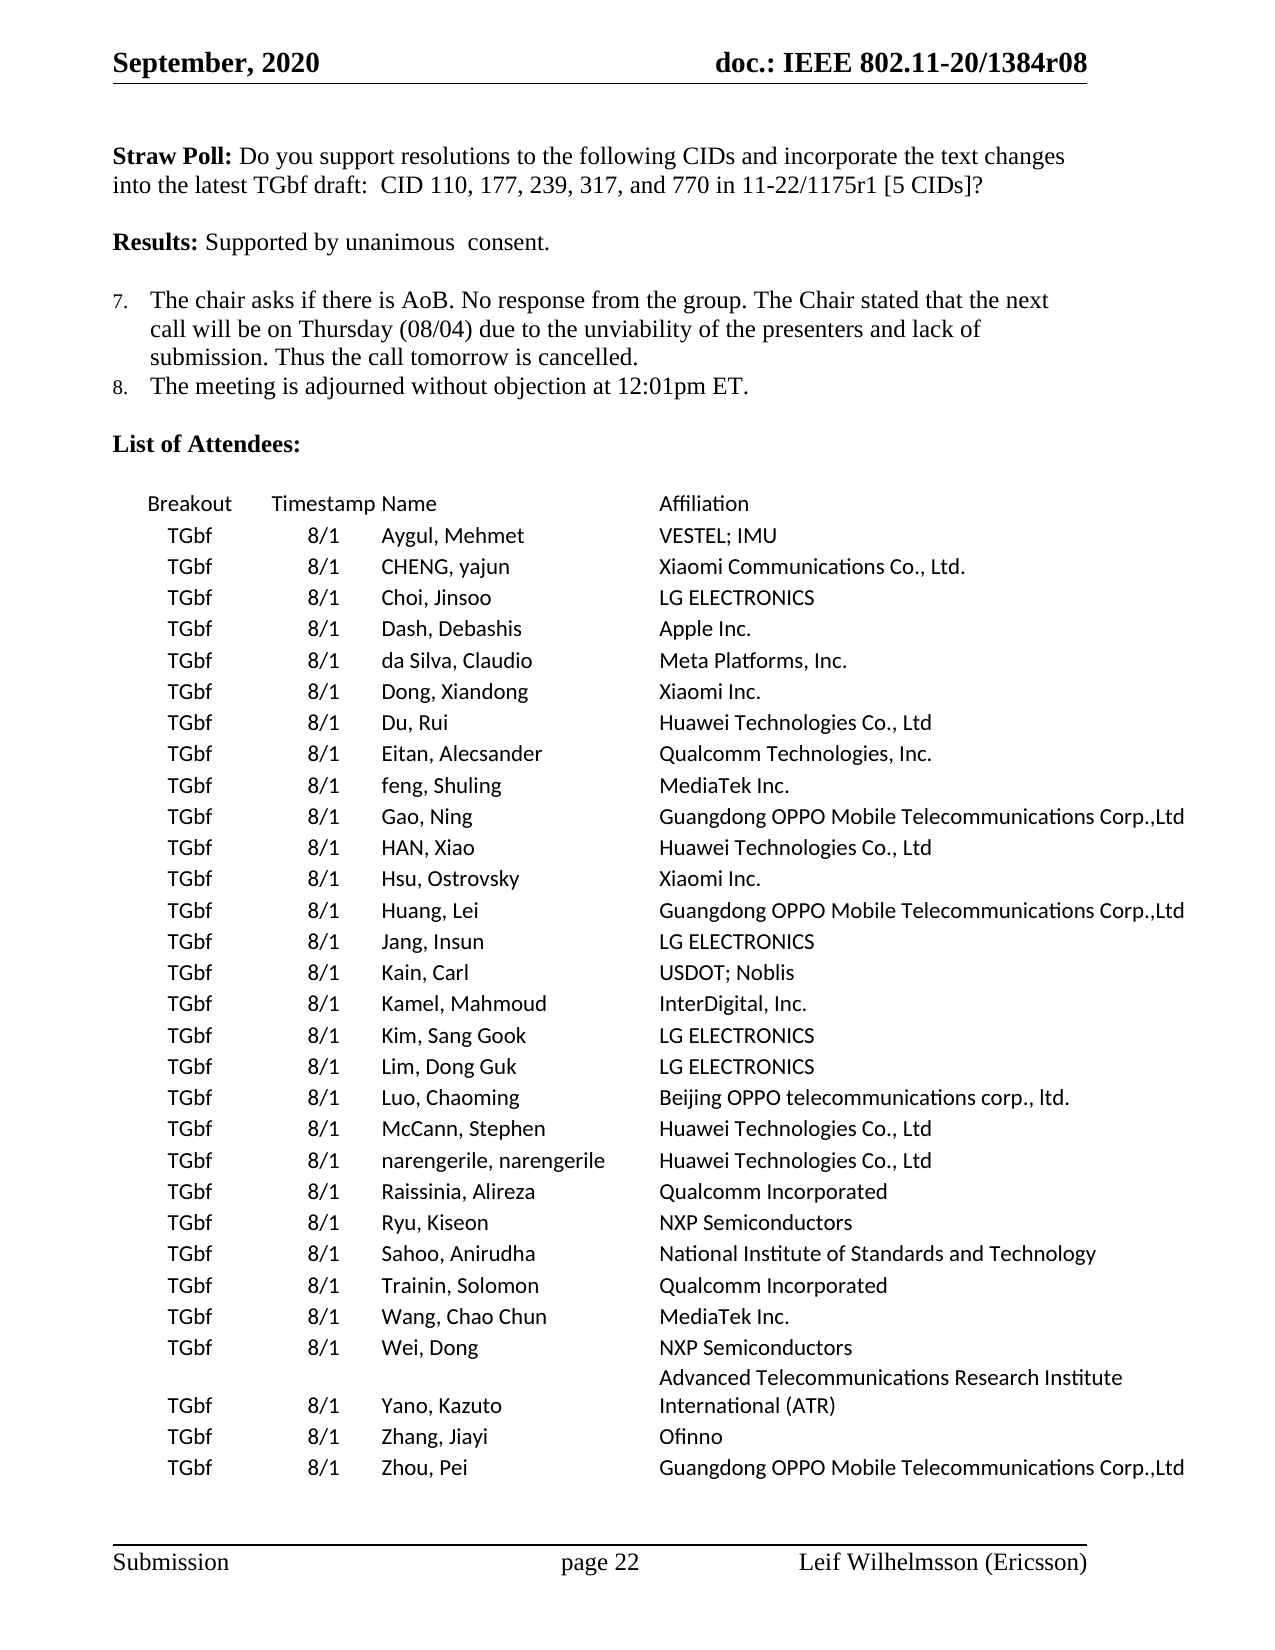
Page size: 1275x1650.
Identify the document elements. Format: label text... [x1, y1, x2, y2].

table_cell Aygul, Mehmet [380, 518, 658, 549]
table_cell Qualcomm Technologies, Inc. [658, 736, 1206, 767]
table_cell TGbf [113, 1361, 267, 1419]
table_cell TGbf [113, 580, 267, 611]
table_cell Guangdong OPPO Mobile Telecommunications Corp.,Ltd [658, 1450, 1206, 1481]
table_cell 8/1 [267, 643, 380, 674]
table_cell 8/1 [267, 736, 380, 767]
table_cell TGbf [113, 1049, 267, 1080]
table_cell TGbf [113, 986, 267, 1017]
table_cell Hsu, Ostrovsky [380, 861, 658, 892]
table_cell 8/1 [267, 1330, 380, 1361]
table_cell VESTEL; IMU [658, 518, 1206, 549]
table_cell 8/1 [267, 705, 380, 736]
table_cell 8/1 [267, 1450, 380, 1481]
list The chair asks if there is AoB. No response from the group. The Chair stated that the next call will be on Thursday (08/04) due to the unviability of the presenters and lack of submission. Thus the call tomorrow is cancelled. [112, 285, 1087, 371]
table_cell 8/1 [267, 1205, 380, 1236]
table_cell Huawei Technologies Co., Ltd [658, 1111, 1206, 1142]
table_cell Trainin, Solomon [380, 1268, 658, 1299]
table_cell Yano, Kazuto [380, 1361, 658, 1419]
table_cell 8/1 [267, 1174, 380, 1205]
table_cell Apple Inc. [658, 611, 1206, 642]
table_cell Beijing OPPO telecommunications corp., ltd. [658, 1080, 1206, 1111]
table_cell TGbf [113, 893, 267, 924]
table_cell Kamel, Mahmoud [380, 986, 658, 1017]
table_cell Advanced Telecommunications Research Institute International (ATR) [658, 1361, 1206, 1419]
table_cell TGbf [113, 549, 267, 580]
table_cell Gao, Ning [380, 799, 658, 830]
table_cell CHENG, yajun [380, 549, 658, 580]
table_cell Ryu, Kiseon [380, 1205, 658, 1236]
table_cell 8/1 [267, 1049, 380, 1080]
table_cell Huawei Technologies Co., Ltd [658, 830, 1206, 861]
table_cell Ofinno [658, 1419, 1206, 1450]
table_cell TGbf [113, 1111, 267, 1142]
table_cell 8/1 [267, 1268, 380, 1299]
table_cell LG ELECTRONICS [658, 924, 1206, 955]
table_cell TGbf [113, 955, 267, 986]
table_cell feng, Shuling [380, 768, 658, 799]
table_cell MediaTek Inc. [658, 768, 1206, 799]
table_cell Dash, Debashis [380, 611, 658, 642]
table_cell 8/1 [267, 1419, 380, 1450]
table_cell 8/1 [267, 986, 380, 1017]
table_cell Wang, Chao Chun [380, 1299, 658, 1330]
table_cell Luo, Chaoming [380, 1080, 658, 1111]
table_cell 8/1 [267, 549, 380, 580]
table_cell TGbf [113, 830, 267, 861]
table_cell Huawei Technologies Co., Ltd [658, 1143, 1206, 1174]
table_cell Kim, Sang Gook [380, 1018, 658, 1049]
table_cell TGbf [113, 1174, 267, 1205]
table_cell narengerile, narengerile [380, 1143, 658, 1174]
table_cell Xiaomi Inc. [658, 861, 1206, 892]
table_cell TGbf [113, 768, 267, 799]
table_cell Sahoo, Anirudha [380, 1236, 658, 1267]
table_cell LG ELECTRONICS [658, 580, 1206, 611]
table_cell HAN, Xiao [380, 830, 658, 861]
table_cell 8/1 [267, 893, 380, 924]
table_cell McCann, Stephen [380, 1111, 658, 1142]
table_cell InterDigital, Inc. [658, 986, 1206, 1017]
table_cell TGbf [113, 1205, 267, 1236]
table_cell TGbf [113, 1236, 267, 1267]
table_cell MediaTek Inc. [658, 1299, 1206, 1330]
table_cell 8/1 [267, 861, 380, 892]
table_cell Du, Rui [380, 705, 658, 736]
table_cell TGbf [113, 924, 267, 955]
table_cell Kain, Carl [380, 955, 658, 986]
table_cell NXP Semiconductors [658, 1330, 1206, 1361]
table_cell Choi, Jinsoo [380, 580, 658, 611]
table_cell 8/1 [267, 768, 380, 799]
table_cell TGbf [113, 518, 267, 549]
table_cell Lim, Dong Guk [380, 1049, 658, 1080]
table_cell TGbf [113, 1330, 267, 1361]
table_cell Qualcomm Incorporated [658, 1268, 1206, 1299]
table_cell 8/1 [267, 1361, 380, 1419]
table_cell Xiaomi Communications Co., Ltd. [658, 549, 1206, 580]
table_cell Zhou, Pei [380, 1450, 658, 1481]
table_cell Zhang, Jiayi [380, 1419, 658, 1450]
text Results: Supported by unanimous consent. [112, 227, 1087, 256]
table_cell USDOT; Noblis [658, 955, 1206, 986]
table_cell 8/1 [267, 1018, 380, 1049]
table_cell TGbf [113, 861, 267, 892]
table_cell 8/1 [267, 580, 380, 611]
table_cell 8/1 [267, 830, 380, 861]
table_cell LG ELECTRONICS [658, 1018, 1206, 1049]
table_cell 8/1 [267, 611, 380, 642]
table_cell TGbf [113, 1080, 267, 1111]
table_cell TGbf [113, 1143, 267, 1174]
table_cell TGbf [113, 705, 267, 736]
table_cell TGbf [113, 1018, 267, 1049]
table_header Name [380, 486, 658, 517]
text List of Attendees: [112, 429, 1087, 457]
table_cell Raissinia, Alireza [380, 1174, 658, 1205]
table_cell 8/1 [267, 799, 380, 830]
table_cell 8/1 [267, 518, 380, 549]
table_cell TGbf [113, 611, 267, 642]
table_cell 8/1 [267, 1236, 380, 1267]
table_cell 8/1 [267, 955, 380, 986]
table_cell TGbf [113, 1299, 267, 1330]
table_cell Huang, Lei [380, 893, 658, 924]
table_cell da Silva, Claudio [380, 643, 658, 674]
table_cell 8/1 [267, 1080, 380, 1111]
table_header Timestamp [267, 486, 380, 517]
table_cell TGbf [113, 736, 267, 767]
table_cell Guangdong OPPO Mobile Telecommunications Corp.,Ltd [658, 799, 1206, 830]
table_cell Qualcomm Incorporated [658, 1174, 1206, 1205]
table_cell TGbf [113, 643, 267, 674]
table_cell Xiaomi Inc. [658, 674, 1206, 705]
table_cell Meta Platforms, Inc. [658, 643, 1206, 674]
text Straw Poll: Do you support resolutions to the following CIDs and incorporate the text changes into the latest TGbf draft: CID 110, 177, 239, 317, and 770 in 11-22/1175r1 [5 CIDs]? [112, 141, 1087, 199]
table_cell TGbf [113, 1450, 267, 1481]
table_cell TGbf [113, 799, 267, 830]
table_header Breakout [113, 486, 267, 517]
table_header Affiliation [658, 486, 1206, 517]
table_cell Huawei Technologies Co., Ltd [658, 705, 1206, 736]
table_cell TGbf [113, 674, 267, 705]
table_cell TGbf [113, 1268, 267, 1299]
table_cell Dong, Xiandong [380, 674, 658, 705]
table_cell Eitan, Alecsander [380, 736, 658, 767]
table_cell 8/1 [267, 1143, 380, 1174]
table_cell LG ELECTRONICS [658, 1049, 1206, 1080]
table_cell 8/1 [267, 924, 380, 955]
table_cell Wei, Dong [380, 1330, 658, 1361]
table_cell 8/1 [267, 1111, 380, 1142]
table_cell NXP Semiconductors [658, 1205, 1206, 1236]
table_cell Jang, Insun [380, 924, 658, 955]
table_cell 8/1 [267, 674, 380, 705]
table_cell 8/1 [267, 1299, 380, 1330]
table_cell Guangdong OPPO Mobile Telecommunications Corp.,Ltd [658, 893, 1206, 924]
table_cell TGbf [113, 1419, 267, 1450]
list The meeting is adjourned without objection at 12:01pm ET. [112, 371, 1087, 400]
table_cell National Institute of Standards and Technology [658, 1236, 1206, 1267]
